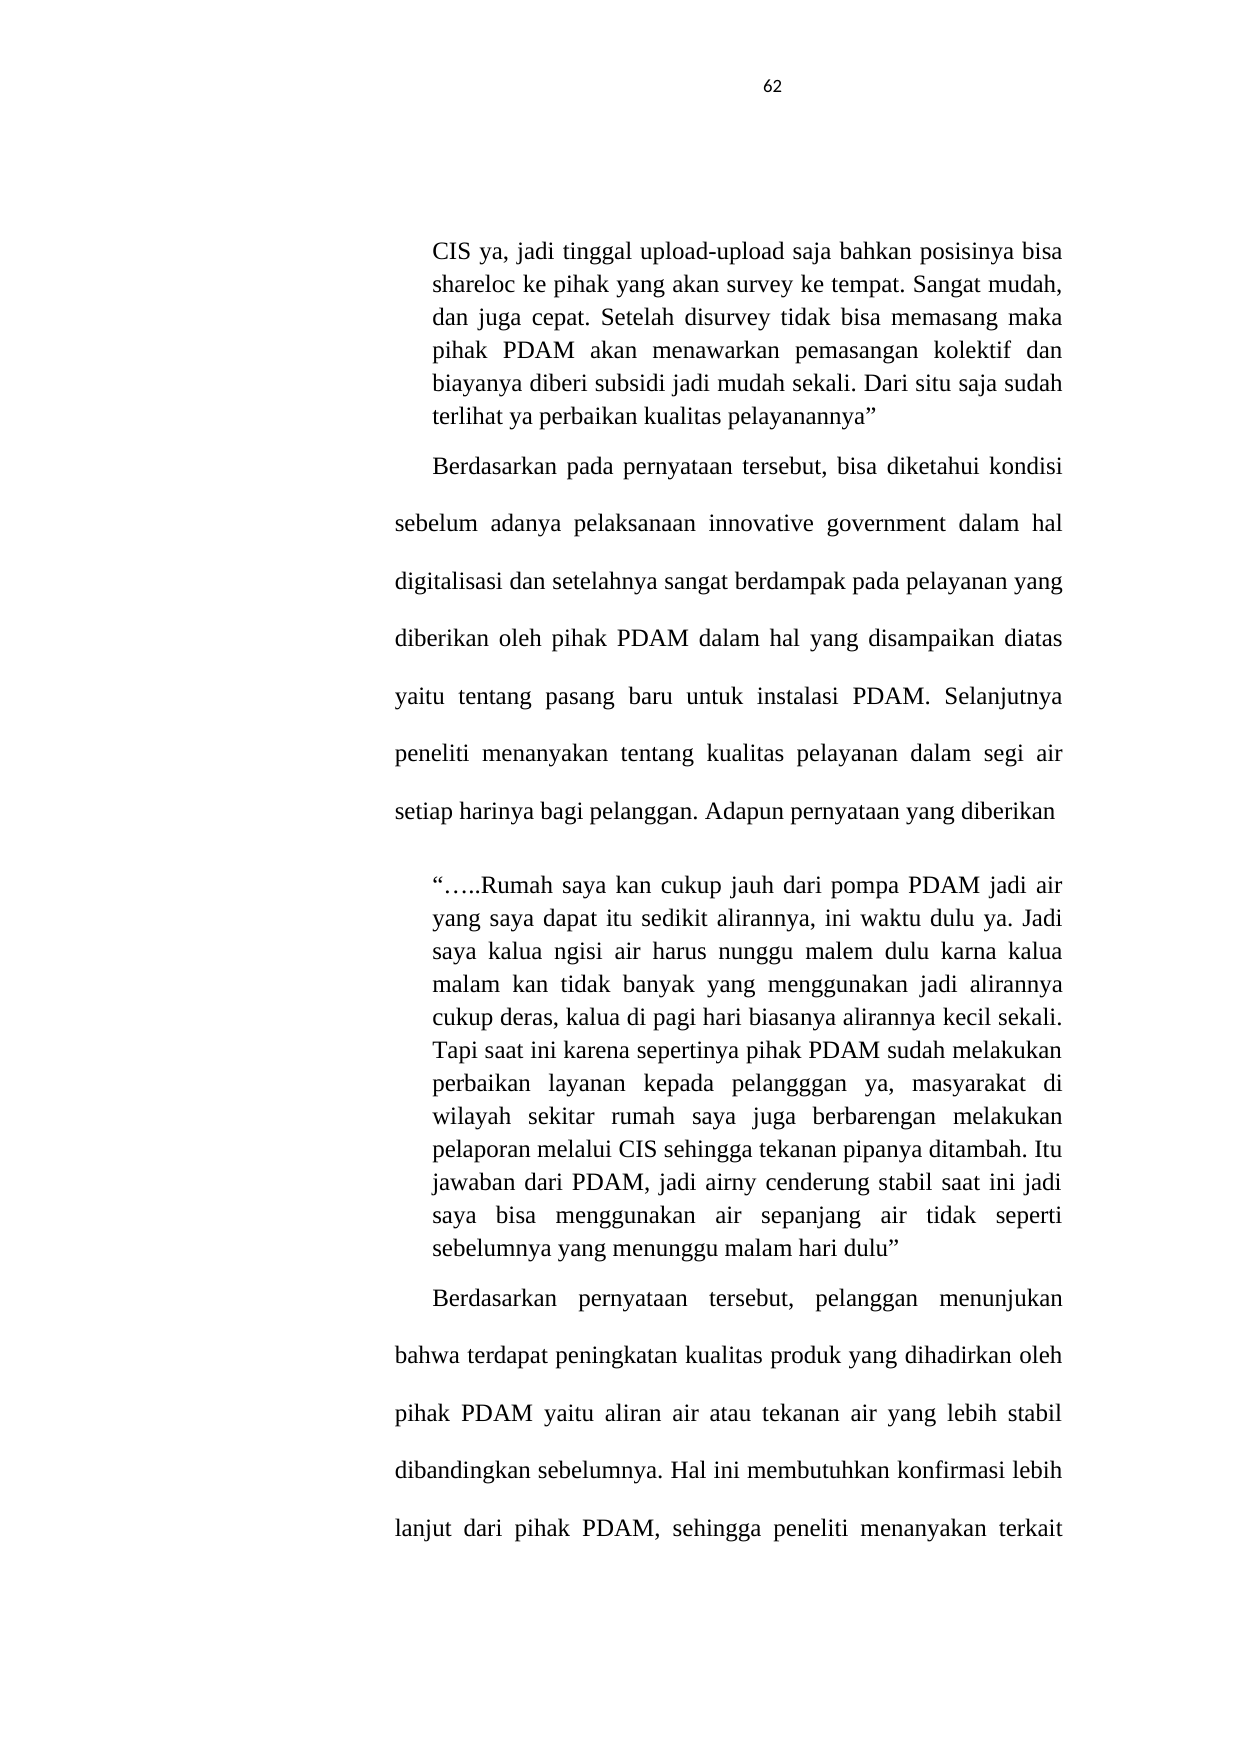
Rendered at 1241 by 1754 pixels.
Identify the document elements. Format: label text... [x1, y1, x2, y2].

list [432, 236, 1063, 430]
text “…..Rumah saya kan cukup jauh dari pompa PDAM jadi air yang saya dapat itu sedikit alirannya, ini waktu dulu ya. Jadi saya kalua ngisi air harus nunggu malem dulu karna kalua malam kan tidak banyak yang menggunakan jadi alirannya cukup deras, kalua di pagi hari biasanya alirannya kecil sekali. Tapi saat ini karena sepertinya pihak PDAM sudah melakukan perbaikan layanan kepada pelangggan ya, masyarakat di wilayah sekitar rumah saya juga berbarengan melakukan pelaporan melalui CIS sehingga tekanan pipanya ditambah. Itu jawaban dari PDAM, jadi airny cenderung stabil saat ini jadi saya bisa menggunakan air sepanjang air tidak seperti sebelumnya yang menunggu malam hari dulu” [432, 870, 1063, 1262]
text Berdasarkan pada pernyataan tersebut, bisa diketahui kondisi sebelum adanya pelaksanaan innovative government dalam hal digitalisasi dan setelahnya sangat berdampak pada pelayanan yang diberikan oleh pihak PDAM dalam hal yang disampaikan diatas yaitu tentang pasang baru untuk instalasi PDAM. Selanjutnya peneliti menanyakan tentang kualitas pelayanan dalam segi air setiap harinya bagi pelanggan. Adapun pernyataan yang diberikan [394, 451, 1063, 825]
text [394, 1283, 1063, 1542]
